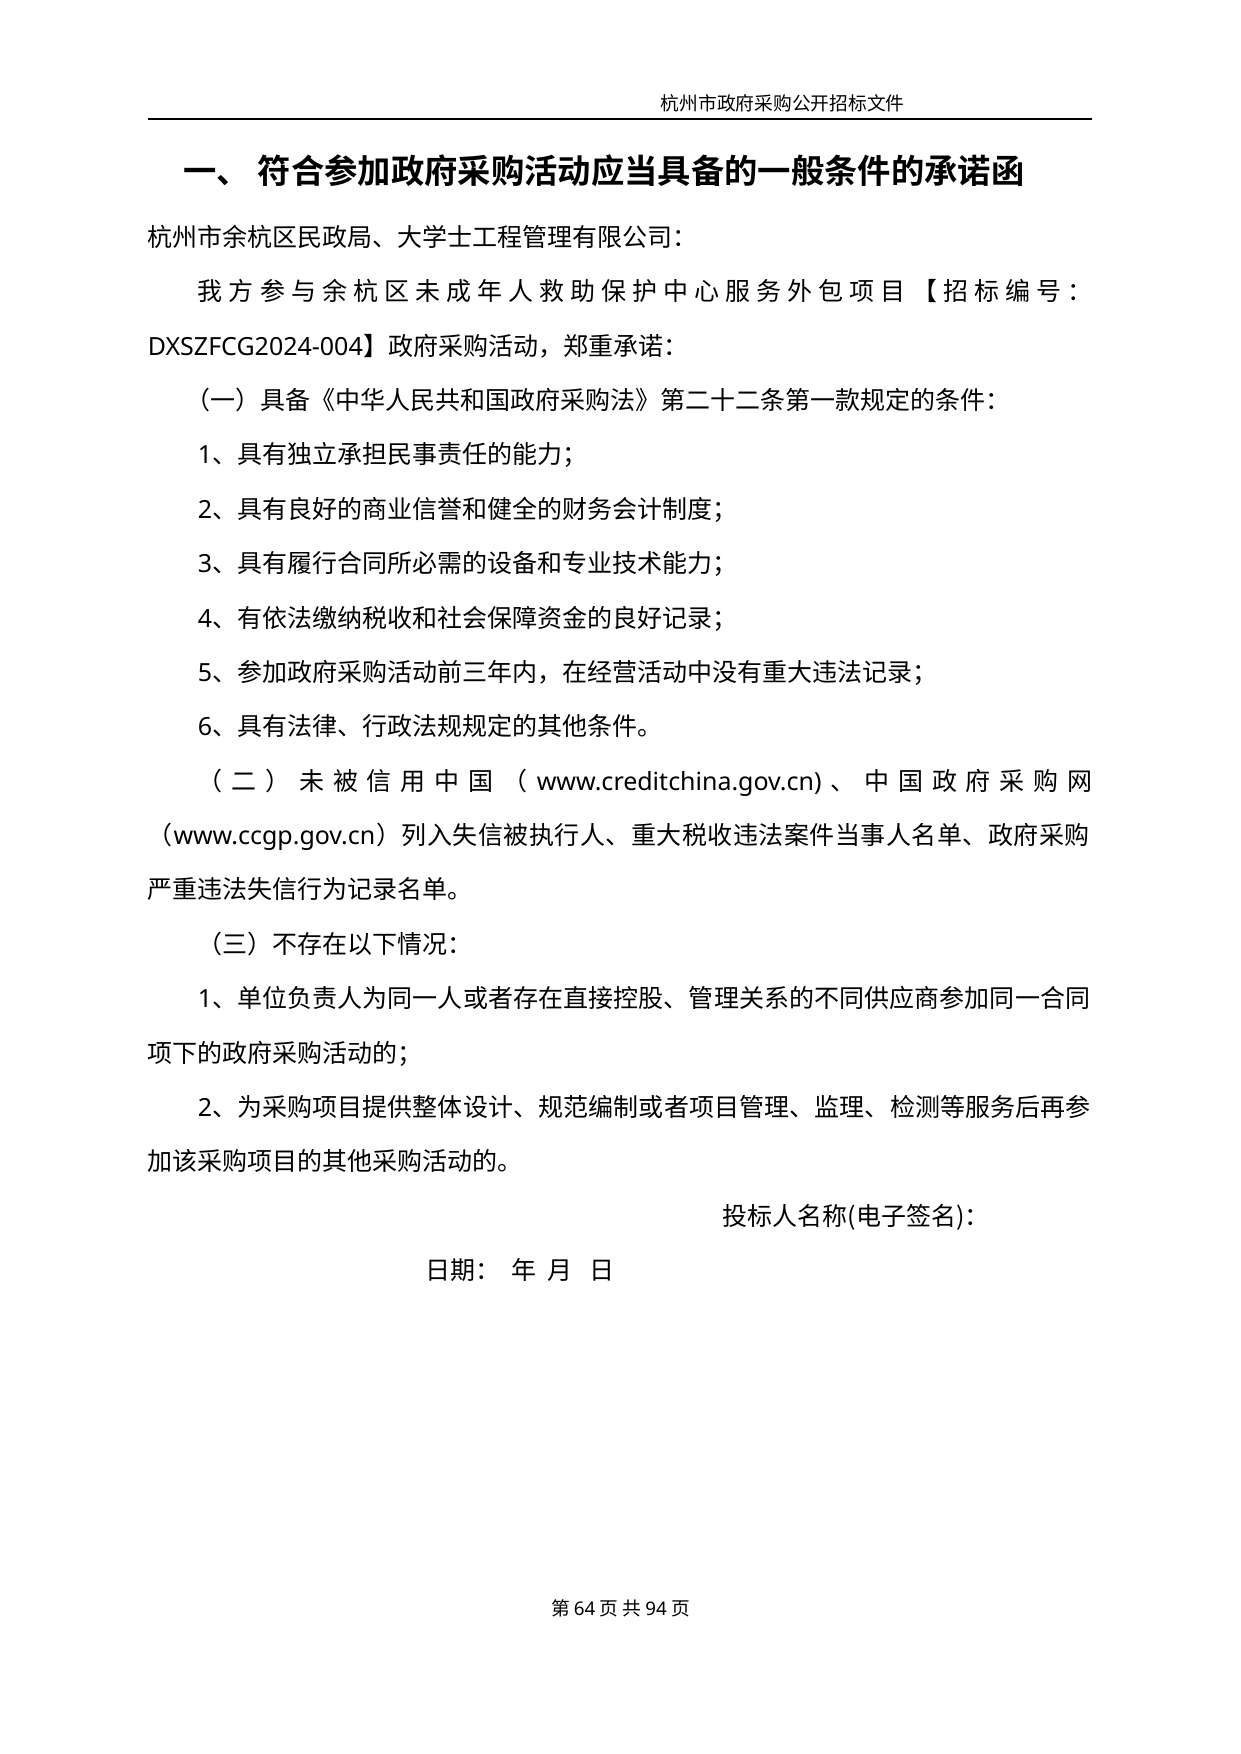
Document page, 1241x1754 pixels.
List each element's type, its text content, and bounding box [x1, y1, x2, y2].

text 5、参加政府采购活动前三年内，在经营活动中没有重大违法记录； [148, 652, 1092, 689]
text 一、 符合参加政府采购活动应当具备的一般条件的承诺函 [148, 145, 1042, 193]
text 1、单位负责人为同一人或者存在直接控股、管理关系的不同供应商参加同一合同项下的政府采购活动的； [148, 979, 1092, 1069]
text 3、具有履行合同所必需的设备和专业技术能力； [148, 544, 1092, 580]
text 投标人名称(电子签名)： [148, 1196, 1092, 1232]
text （一）具备《中华人民共和国政府采购法》第二十二条第一款规定的条件： [148, 381, 1092, 417]
text 我方参与余杭区未成年人救助保护中心服务外包项目【招标编号：DXSZFCG2024-004】政府采购活动，郑重承诺： [148, 272, 1092, 362]
text 1、具有独立承担民事责任的能力； [148, 435, 1092, 471]
text 2、为采购项目提供整体设计、规范编制或者项目管理、监理、检测等服务后再参加该采购项目的其他采购活动的。 [148, 1087, 1092, 1178]
text 6、具有法律、行政法规规定的其他条件。 [148, 707, 1092, 743]
text 日期： 年 月 日 [148, 1251, 1092, 1287]
text （二）未被信用中国（www.creditchina.gov.cn)、中国政府采购网（www.ccgp.gov.cn）列入失信被执行人、重大税收违法案件当事人名单、政府采购严重违法失信行为记录名单。 [148, 761, 1092, 906]
text （三）不存在以下情况： [148, 924, 1092, 961]
text 2、具有良好的商业信誉和健全的财务会计制度； [148, 489, 1092, 526]
text 杭州市余杭区民政局、大学士工程管理有限公司： [148, 217, 1092, 254]
text 4、有依法缴纳税收和社会保障资金的良好记录； [148, 598, 1092, 634]
